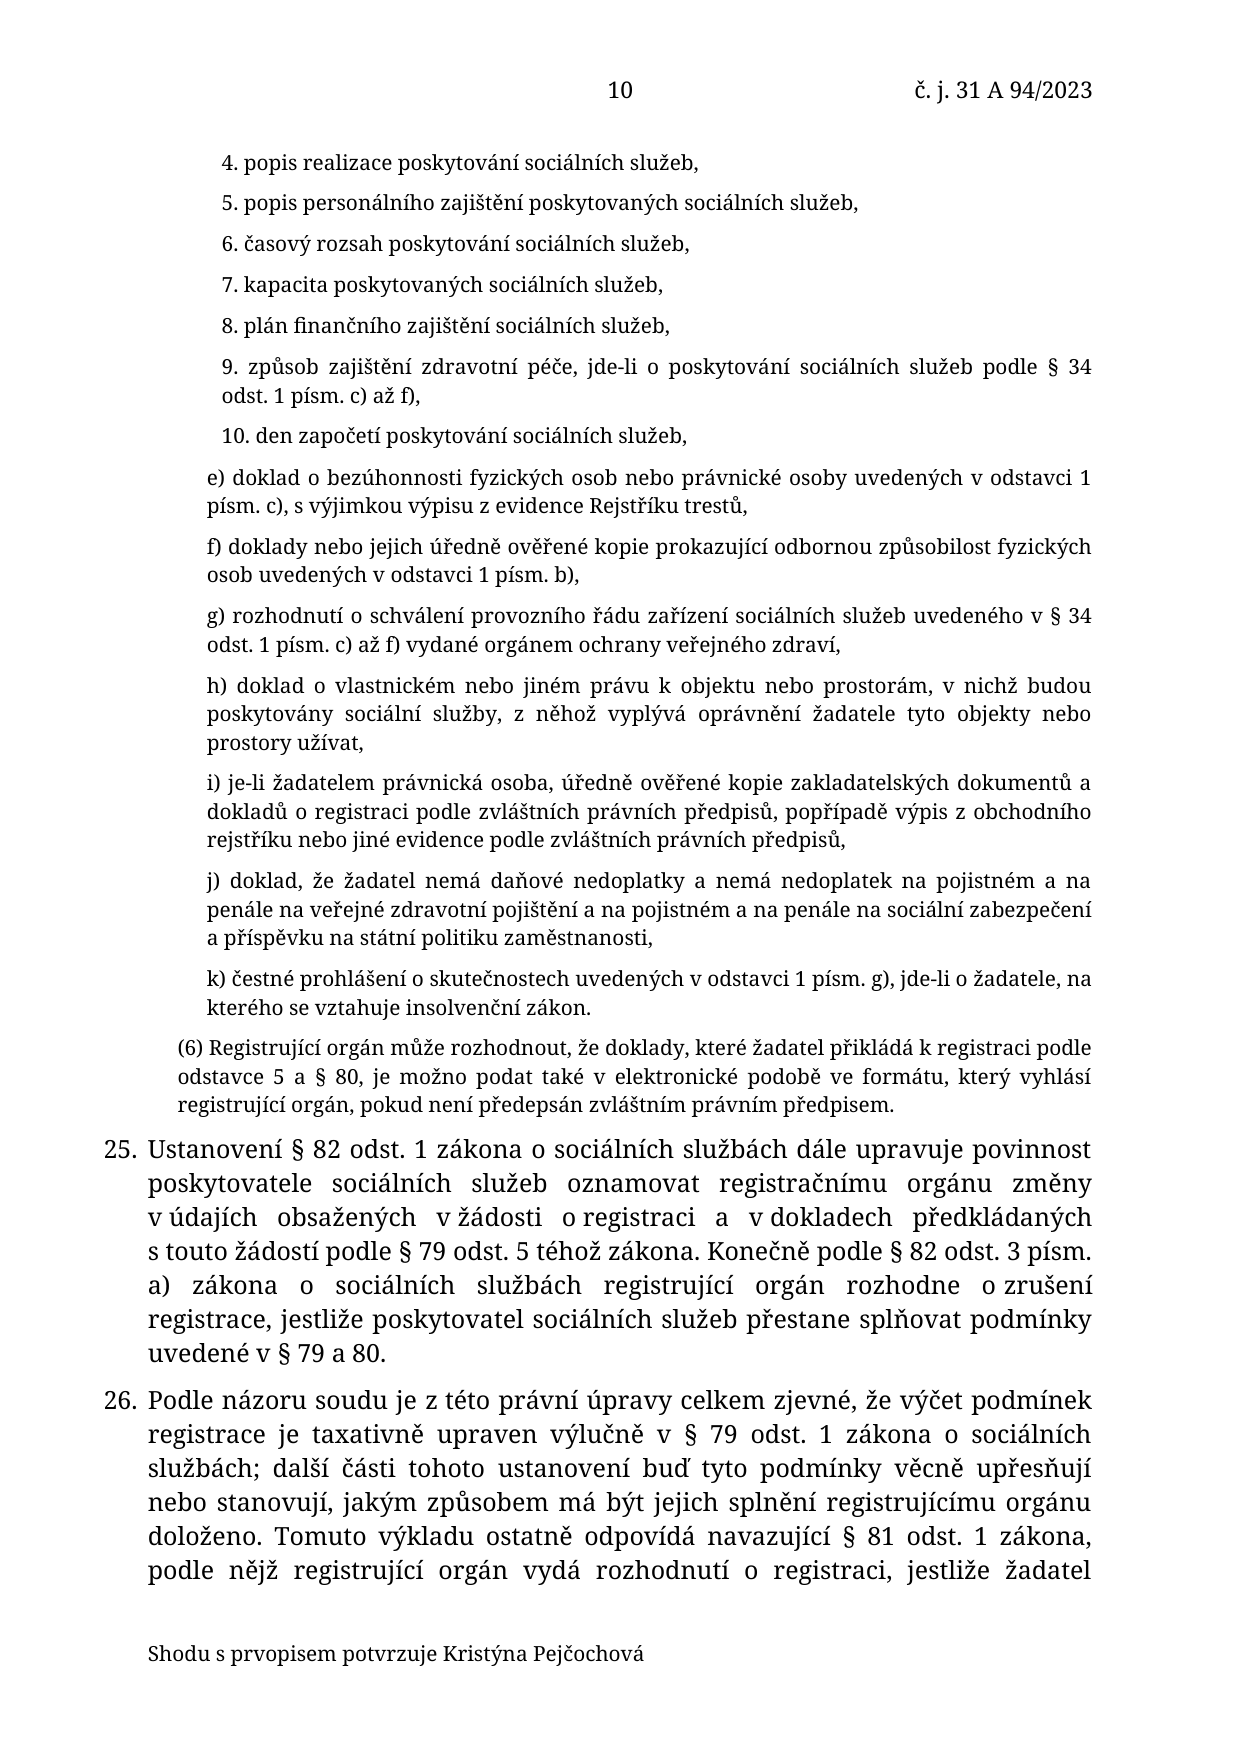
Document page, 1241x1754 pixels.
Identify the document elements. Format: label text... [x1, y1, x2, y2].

text g) rozhodnutí o schválení provozního řádu zařízení sociálních služeb uvedeného v § 34 odst. 1 písm. c) až f) vydané orgánem ochrany veřejného zdraví, [207, 601, 1093, 658]
text 5. popis personálního zajištění poskytovaných sociálních služeb, [221, 188, 1093, 217]
text 9. způsob zajištění zdravotní péče, jde-li o poskytování sociálních služeb podle § 34 odst. 1 písm. c) až f), [221, 352, 1093, 409]
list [103, 1382, 1093, 1587]
text k) čestné prohlášení o skutečnostech uvedených v odstavci 1 písm. g), jde-li o žadatele, na kterého se vztahuje insolvenční zákon. [207, 964, 1093, 1021]
text e) doklad o bezúhonnosti fyzických osob nebo právnické osoby uvedených v odstavci 1 písm. c), s výjimkou výpisu z evidence Rejstříku trestů, [207, 463, 1093, 519]
text f) doklady nebo jejich úředně ověřené kopie prokazující odbornou způsobilost fyzických osob uvedených v odstavci 1 písm. b), [207, 532, 1093, 589]
list Ustanovení § 82 odst. 1 zákona o sociálních službách dále upravuje povinnost poskytovatele sociálních služeb oznamovat registračnímu orgánu změny v údajích obsažených v žádosti o registraci a v dokladech předkládaných s touto žádostí podle § 79 odst. 5 téhož zákona. Konečně podle § 82 odst. 3 písm. a) zákona o sociálních službách registrující orgán rozhodne o zrušení registrace, jestliže poskytovatel sociálních služeb přestane splňovat podmínky uvedené v § 79 a 80. [103, 1131, 1093, 1370]
text 4. popis realizace poskytování sociálních služeb, [221, 148, 1093, 176]
text i) je-li žadatelem právnická osoba, úředně ověřené kopie zakladatelských dokumentů a dokladů o registraci podle zvláštních právních předpisů, popřípadě výpis z obchodního rejstříku nebo jiné evidence podle zvláštních právních předpisů, [207, 768, 1093, 854]
text 7. kapacita poskytovaných sociálních služeb, [221, 270, 1093, 299]
text 10. den započetí poskytování sociálních služeb, [221, 422, 1093, 450]
text 6. časový rozsah poskytování sociálních služeb, [221, 229, 1093, 258]
text 8. plán finančního zajištění sociálních služeb, [221, 311, 1093, 340]
text (6) Registrující orgán může rozhodnout, že doklady, které žadatel přikládá k registraci podle odstavce 5 a § 80, je možno podat také v elektronické podobě ve formátu, který vyhlásí registrující orgán, pokud není předepsán zvláštním právním předpisem. [177, 1033, 1093, 1119]
text h) doklad o vlastnickém nebo jiném právu k objektu nebo prostorám, v nichž budou poskytovány sociální služby, z něhož vyplývá oprávnění žadatele tyto objekty nebo prostory užívat, [207, 671, 1093, 756]
text j) doklad, že žadatel nemá daňové nedoplatky a nemá nedoplatek na pojistném a na penále na veřejné zdravotní pojištění a na pojistném a na penále na sociální zabezpečení a příspěvku na státní politiku zaměstnanosti, [207, 866, 1093, 952]
